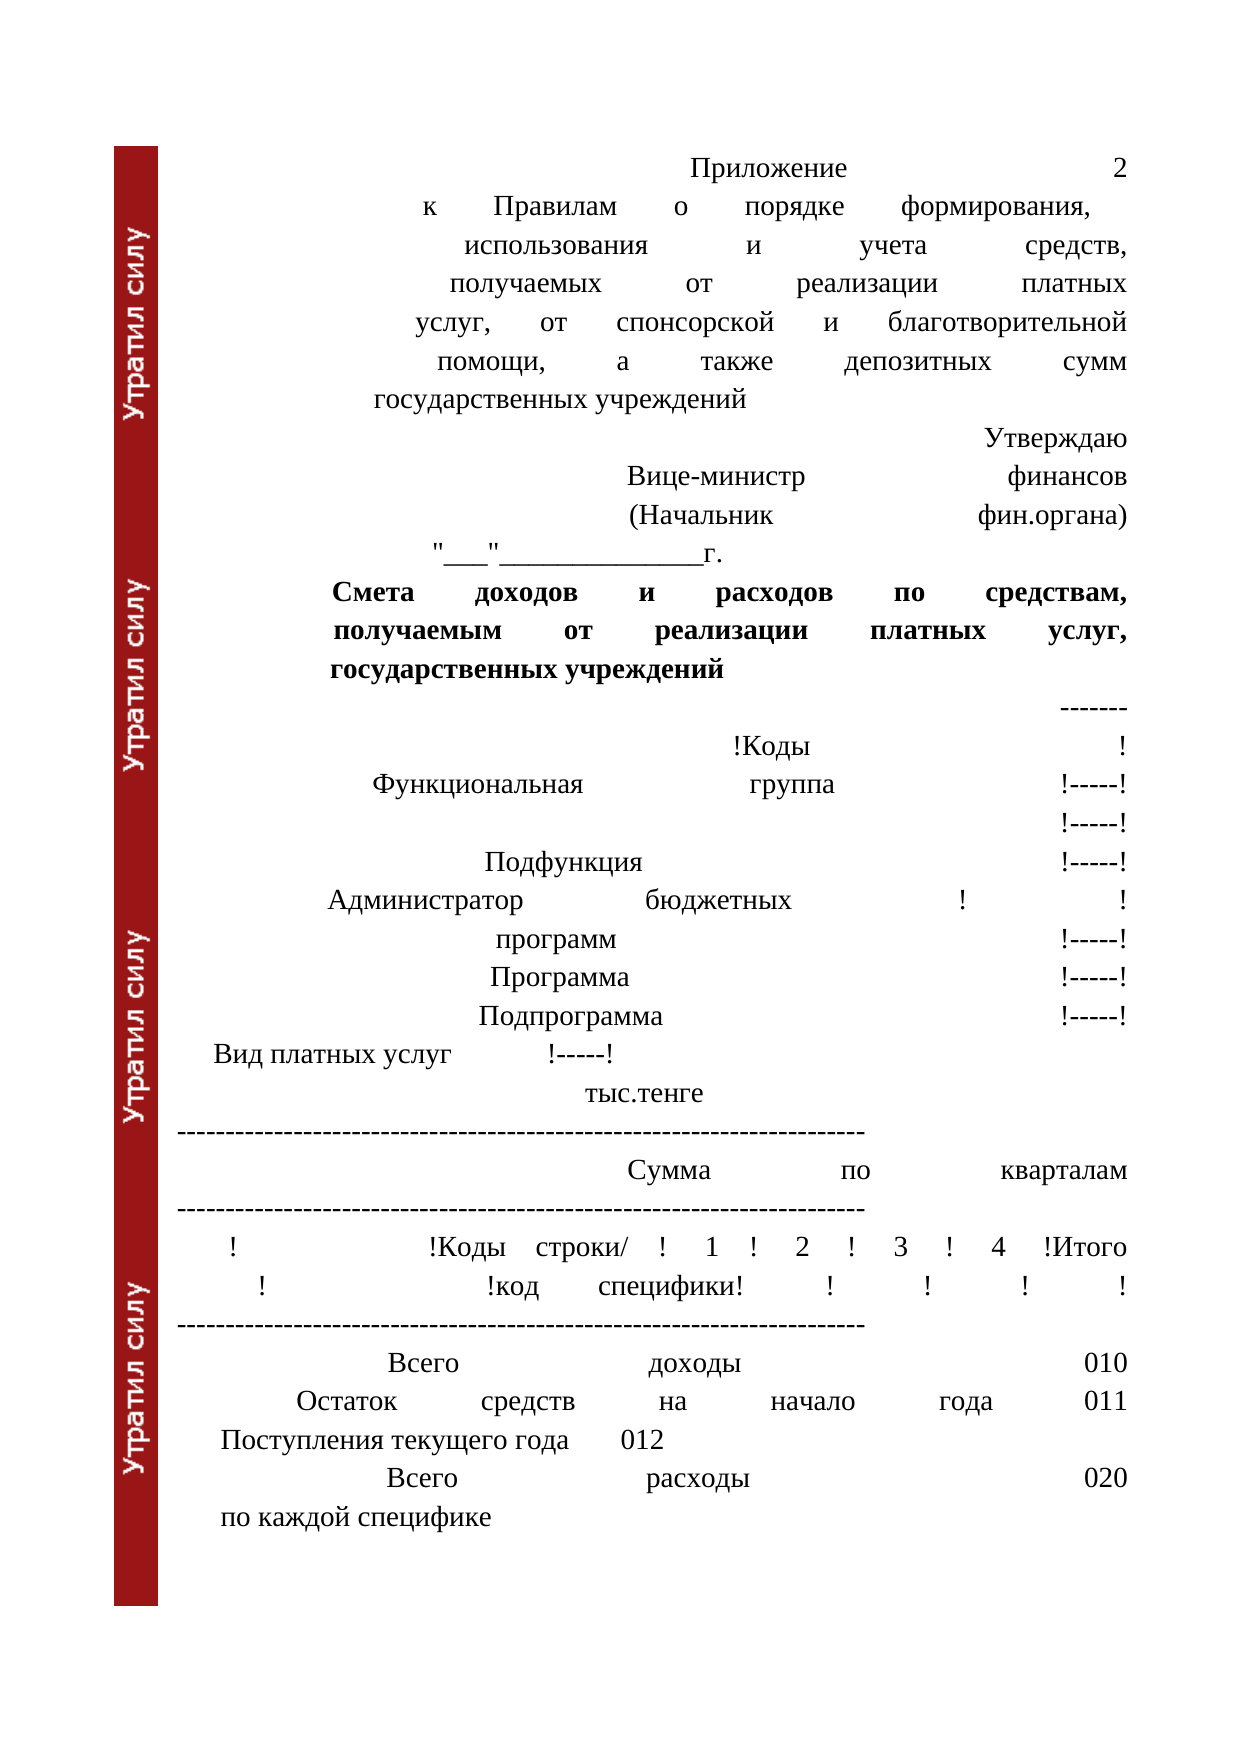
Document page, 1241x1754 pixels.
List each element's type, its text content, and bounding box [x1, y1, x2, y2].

picture [114, 684, 158, 689]
text ----------------------------------------------------------------------- Сумма по кварталам ----------------------------------------------------------------------- ! !Коды строки/ ! 1 ! 2 ! 3 ! 4 !Итого ! !код специфики! ! ! ! ! ----------------------------------------------------------------------- Всего доходы 010 Остаток средств на начало года 011 Поступления текущего года 012 [112, 1113, 1128, 1455]
text Утверждаю Вице-министр финансов (Начальник фин.органа) "___"______________г. [112, 420, 1128, 569]
picture [114, 1070, 158, 1075]
picture [114, 1455, 158, 1460]
text Всего расходы 020 по каждой специфике [112, 1460, 1128, 1532]
picture [114, 1532, 158, 1606]
picture [114, 146, 158, 150]
picture [114, 1108, 158, 1113]
text Приложение 2 к Правилам о порядке формирования, использования и учета средств, получаемых от реализации платных услуг, от спонсорской и благотворительной помощи, а также депозитных сумм государственных учреждений [112, 150, 1128, 415]
picture [114, 569, 158, 574]
text Смета доходов и расходов по средствам, получаемым от реализации платных услуг, государственных учреждений [112, 574, 1128, 684]
picture [114, 415, 158, 420]
text ------- !Коды ! Функциональная группа !-----! !-----! Подфункция !-----! Администратор бюджетных ! ! программ !-----! Программа !-----! Подпрограмма !-----! Вид платных услуг !-----! [112, 689, 1128, 1070]
text тыс.тенге [112, 1075, 1128, 1108]
